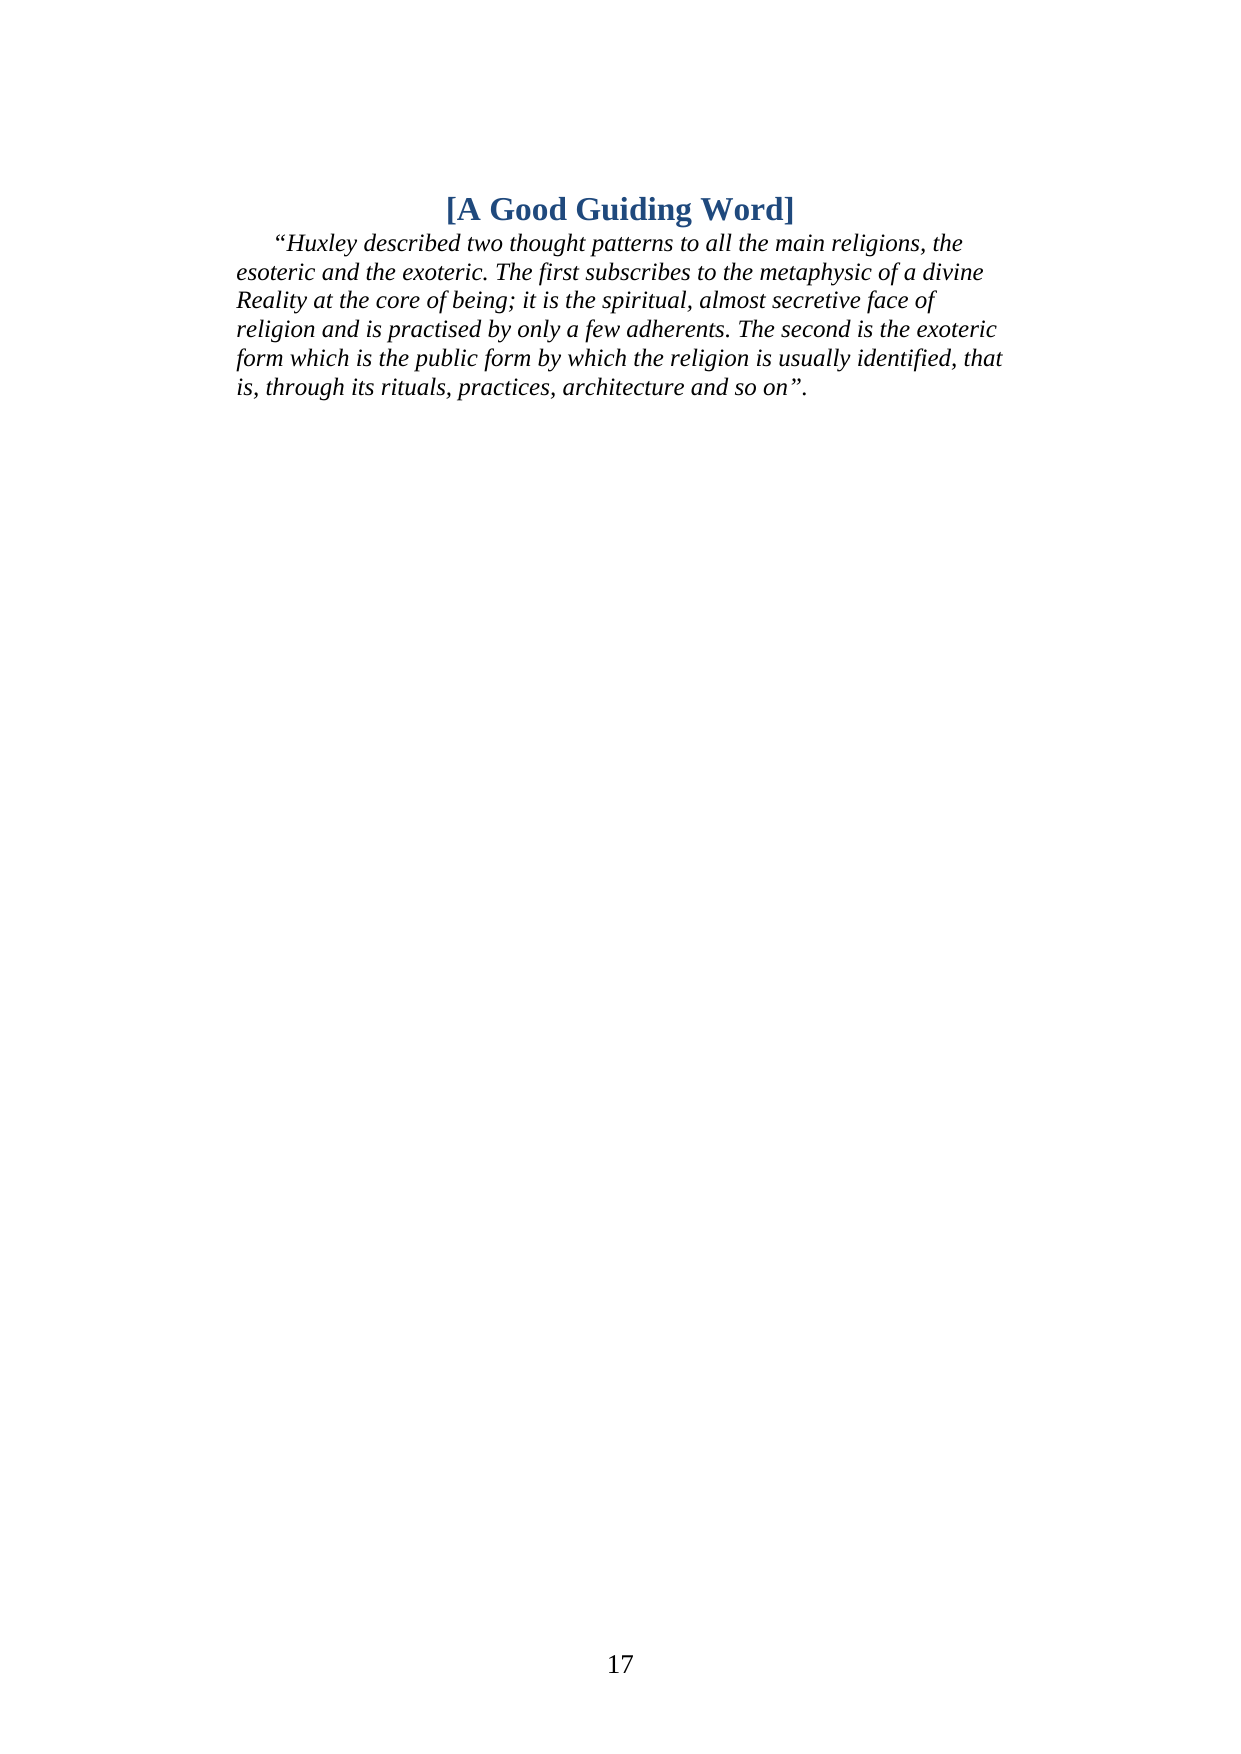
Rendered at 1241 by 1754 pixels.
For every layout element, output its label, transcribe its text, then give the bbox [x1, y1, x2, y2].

subtitle [A Good Guiding Word] [236, 190, 1004, 228]
text “Huxley described two thought patterns to all the main religions, the esoteric and the exoteric. The first subscribes to the metaphysic of a divine Reality at the core of being; it is the spiritual, almost secretive face of religion and is practised by only a few adherents. The second is the exoteric form which is the public form by which the religion is usually identified, that is, through its rituals, practices, architecture and so on”. [236, 228, 1004, 401]
